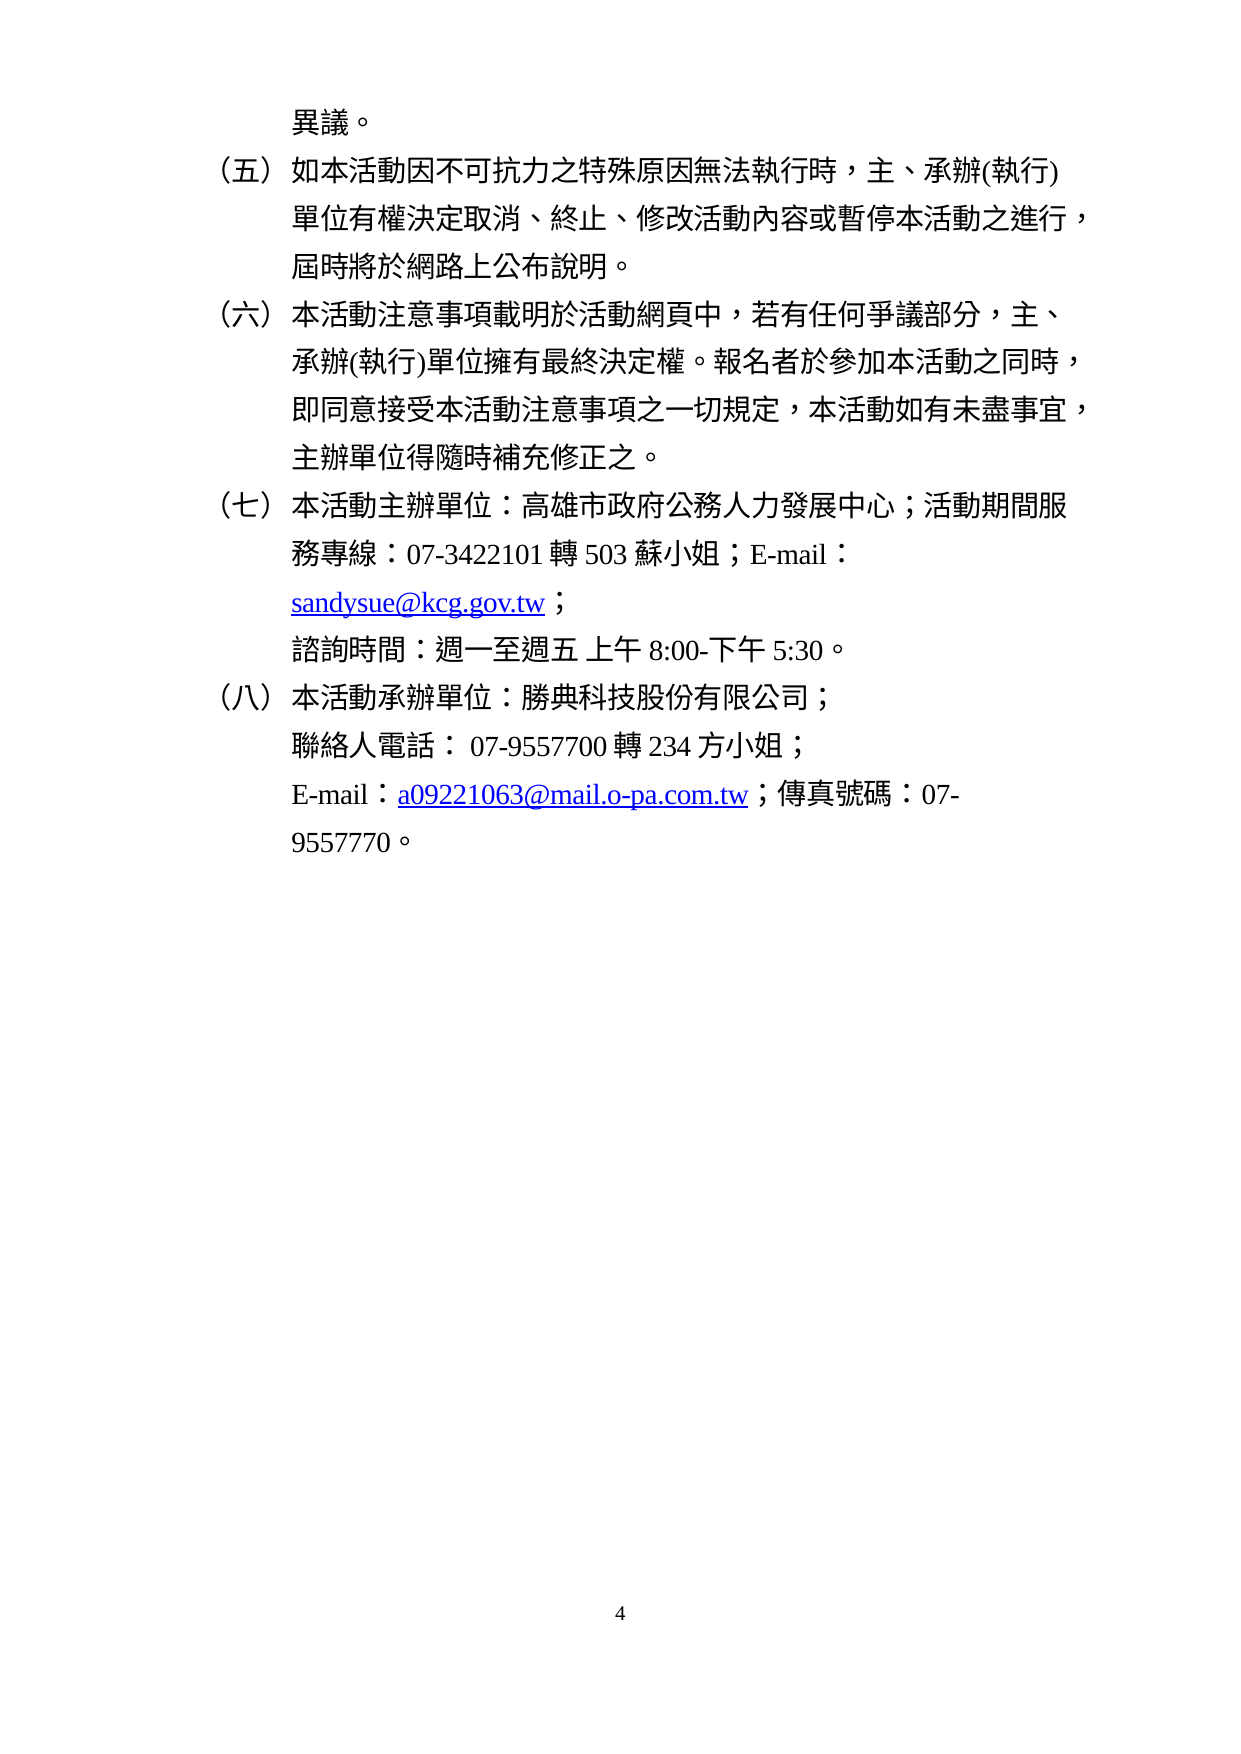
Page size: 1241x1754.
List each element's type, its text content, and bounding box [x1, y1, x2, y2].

list 本活動主辦單位：高雄市政府公務人力發展中心；活動期間服務專線：07-3422101轉503 蘇小姐；E-mail：sandysue@kcg.gov.tw； [202, 478, 1071, 622]
list 如本活動因不可抗力之特殊原因無法執行時，主、承辦(執行)單位有權決定取消、終止、修改活動內容或暫停本活動之進行，屆時將於網路上公布說明。 [202, 143, 1071, 287]
text E-mail：a09221063@mail.o-pa.com.tw；傳真號碼：07-9557770。 [291, 766, 1071, 862]
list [202, 95, 1071, 143]
list 本活動承辦單位：勝典科技股份有限公司； [202, 670, 1071, 718]
text 聯絡人電話： 07-9557700轉234方小姐； [291, 718, 1071, 766]
list 本活動注意事項載明於活動網頁中，若有任何爭議部分，主、承辦(執行)單位擁有最終決定權。報名者於參加本活動之同時，即同意接受本活動注意事項之一切規定，本活動如有未盡事宜，主辦單位得隨時補充修正之。 [202, 287, 1071, 478]
text 諮詢時間：週一至週五 上午8:00-下午5:30。 [291, 622, 1071, 670]
